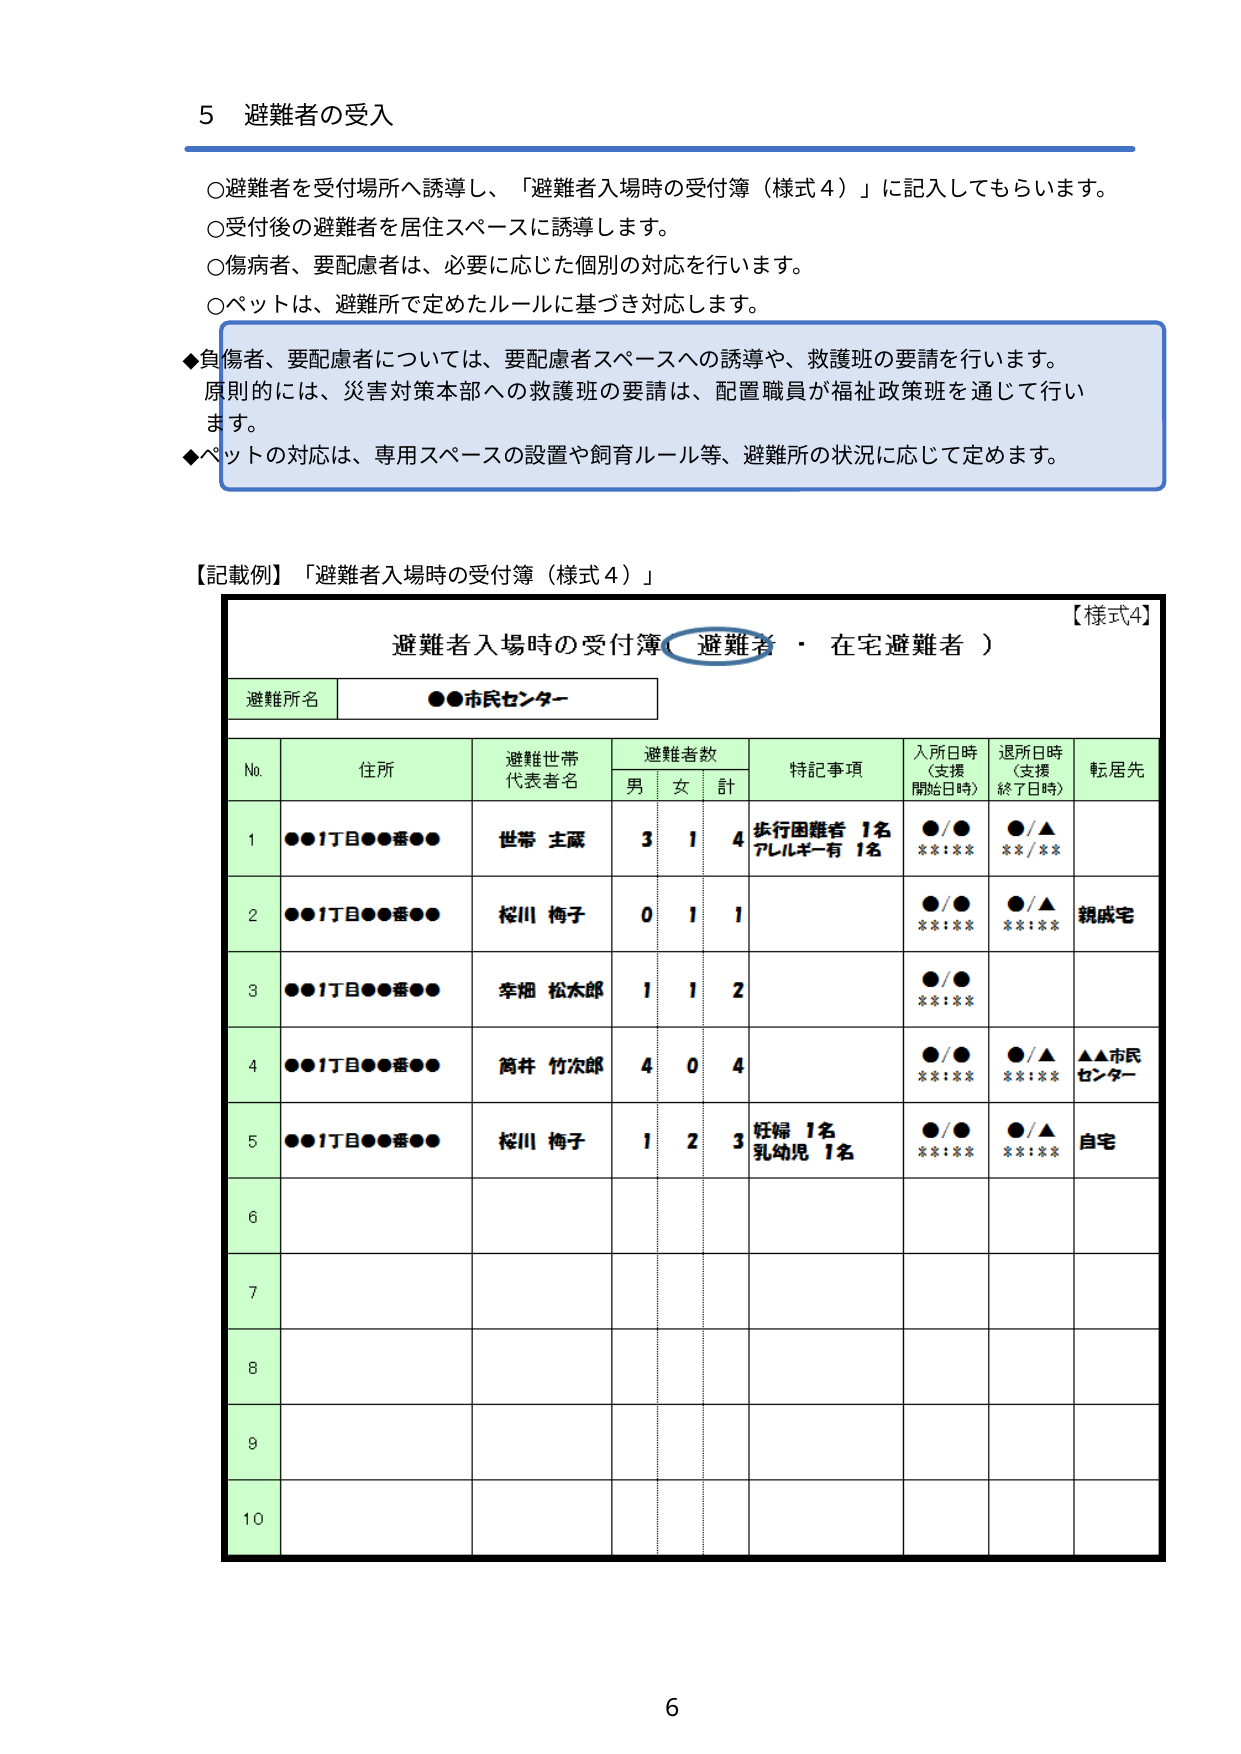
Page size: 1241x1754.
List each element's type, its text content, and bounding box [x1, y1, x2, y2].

picture [228, 600, 1160, 1556]
text ○ペットは、避難所で定めたルールに基づき対応します。 [206, 284, 1181, 322]
text ○傷病者、要配慮者は、必要に応じた個別の対応を行います。 [206, 245, 1181, 284]
text ○避難者を受付場所へ誘導し、「避難者入場時の受付簿（様式４）」に記入してもらいます。 [206, 167, 1181, 206]
text ○受付後の避難者を居住スペースに誘導します。 [206, 206, 1181, 245]
text 【記載例】「避難者入場時の受付簿（様式４）」 [184, 555, 1181, 594]
